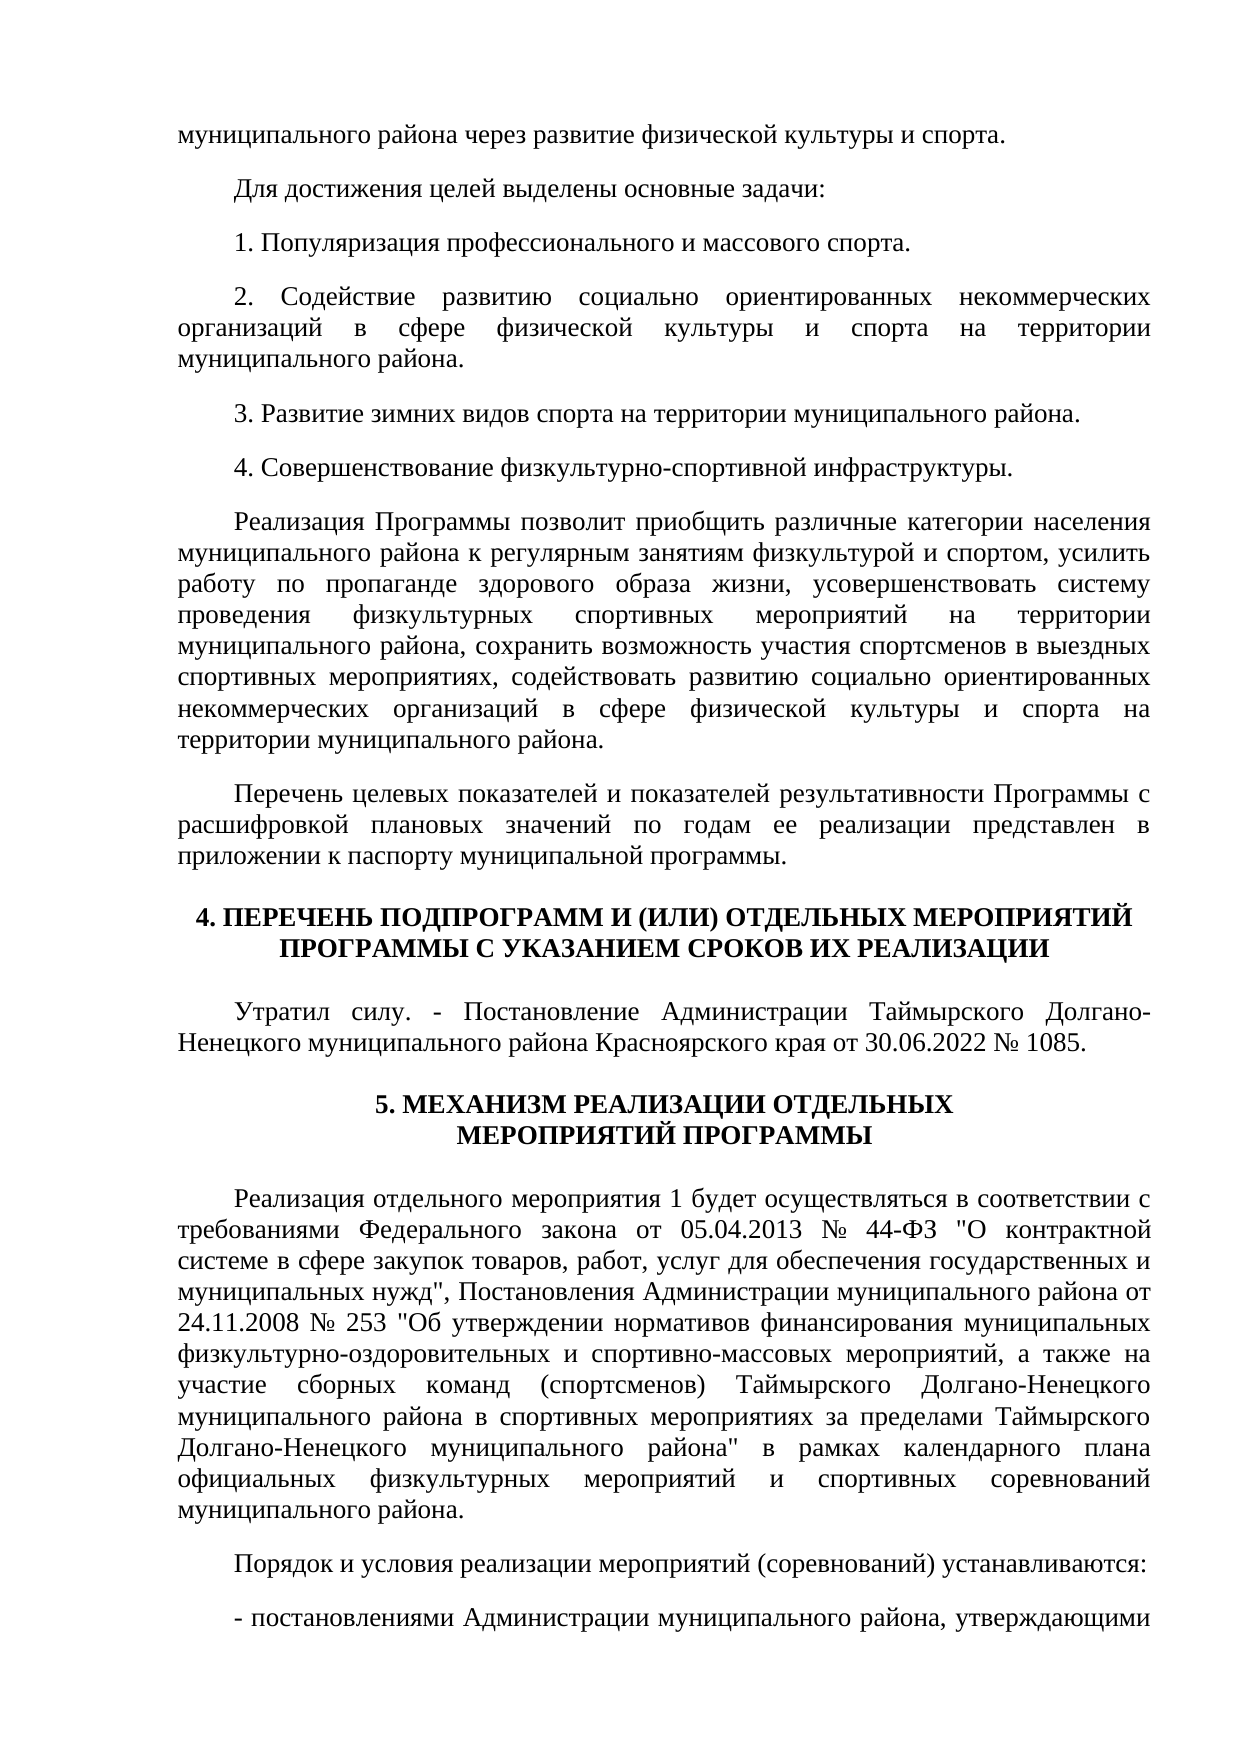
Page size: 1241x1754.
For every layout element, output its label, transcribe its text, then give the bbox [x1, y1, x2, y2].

text 2. Содействие развитию социально ориентированных некоммерческих организаций в сфере физической культуры и спорта на территории муниципального района. [177, 280, 1152, 374]
text Для достижения целей выделены основные задачи: [177, 172, 1152, 203]
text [177, 1601, 1152, 1632]
title МЕРОПРИЯТИЙ ПРОГРАММЫ [177, 1119, 1152, 1151]
text Реализация отдельного мероприятия 1 будет осуществляться в соответствии с требованиями Федерального закона от 05.04.2013 № 44-ФЗ "О контрактной системе в сфере закупок товаров, работ, услуг для обеспечения государственных и муниципальных нужд", Постановления Администрации муниципального района от 24.11.2008 № 253 "Об утверждении нормативов финансирования муниципальных физкультурно-оздоровительных и спортивно-массовых мероприятий, а также на участие сборных команд (спортсменов) Таймырского Долгано-Ненецкого муниципального района в спортивных мероприятиях за пределами Таймырского Долгано-Ненецкого муниципального района" в рамках календарного плана официальных физкультурных мероприятий и спортивных соревнований муниципального района. [177, 1182, 1152, 1524]
title 5. МЕХАНИЗМ РЕАЛИЗАЦИИ ОТДЕЛЬНЫХ [177, 1088, 1152, 1119]
text 3. Развитие зимних видов спорта на территории муниципального района. [177, 397, 1152, 428]
title ПРОГРАММЫ С УКАЗАНИЕМ СРОКОВ ИХ РЕАЛИЗАЦИИ [177, 933, 1152, 964]
text Перечень целевых показателей и показателей результативности Программы с расшифровкой плановых значений по годам ее реализации представлен в приложении к паспорту муниципальной программы. [177, 777, 1152, 870]
text 4. Совершенствование физкультурно-спортивной инфраструктуры. [177, 451, 1152, 482]
text Порядок и условия реализации мероприятий (соревнований) устанавливаются: [177, 1547, 1152, 1578]
title 4. ПЕРЕЧЕНЬ ПОДПРОГРАММ И (ИЛИ) ОТДЕЛЬНЫХ МЕРОПРИЯТИЙ [177, 901, 1152, 933]
text Реализация Программы позволит приобщить различные категории населения муниципального района к регулярным занятиям физкультурой и спортом, усилить работу по пропаганде здорового образа жизни, усовершенствовать систему проведения физкультурных спортивных мероприятий на территории муниципального района, сохранить возможность участия спортсменов в выездных спортивных мероприятиях, содействовать развитию социально ориентированных некоммерческих организаций в сфере физической культуры и спорта на территории муниципального района. [177, 505, 1152, 754]
text Утратил силу. - Постановление Администрации Таймырского Долгано-Ненецкого муниципального района Красноярского края от 30.06.2022 № 1085. [177, 995, 1152, 1057]
text 1. Популяризация профессионального и массового спорта. [177, 226, 1152, 257]
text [177, 118, 1152, 149]
